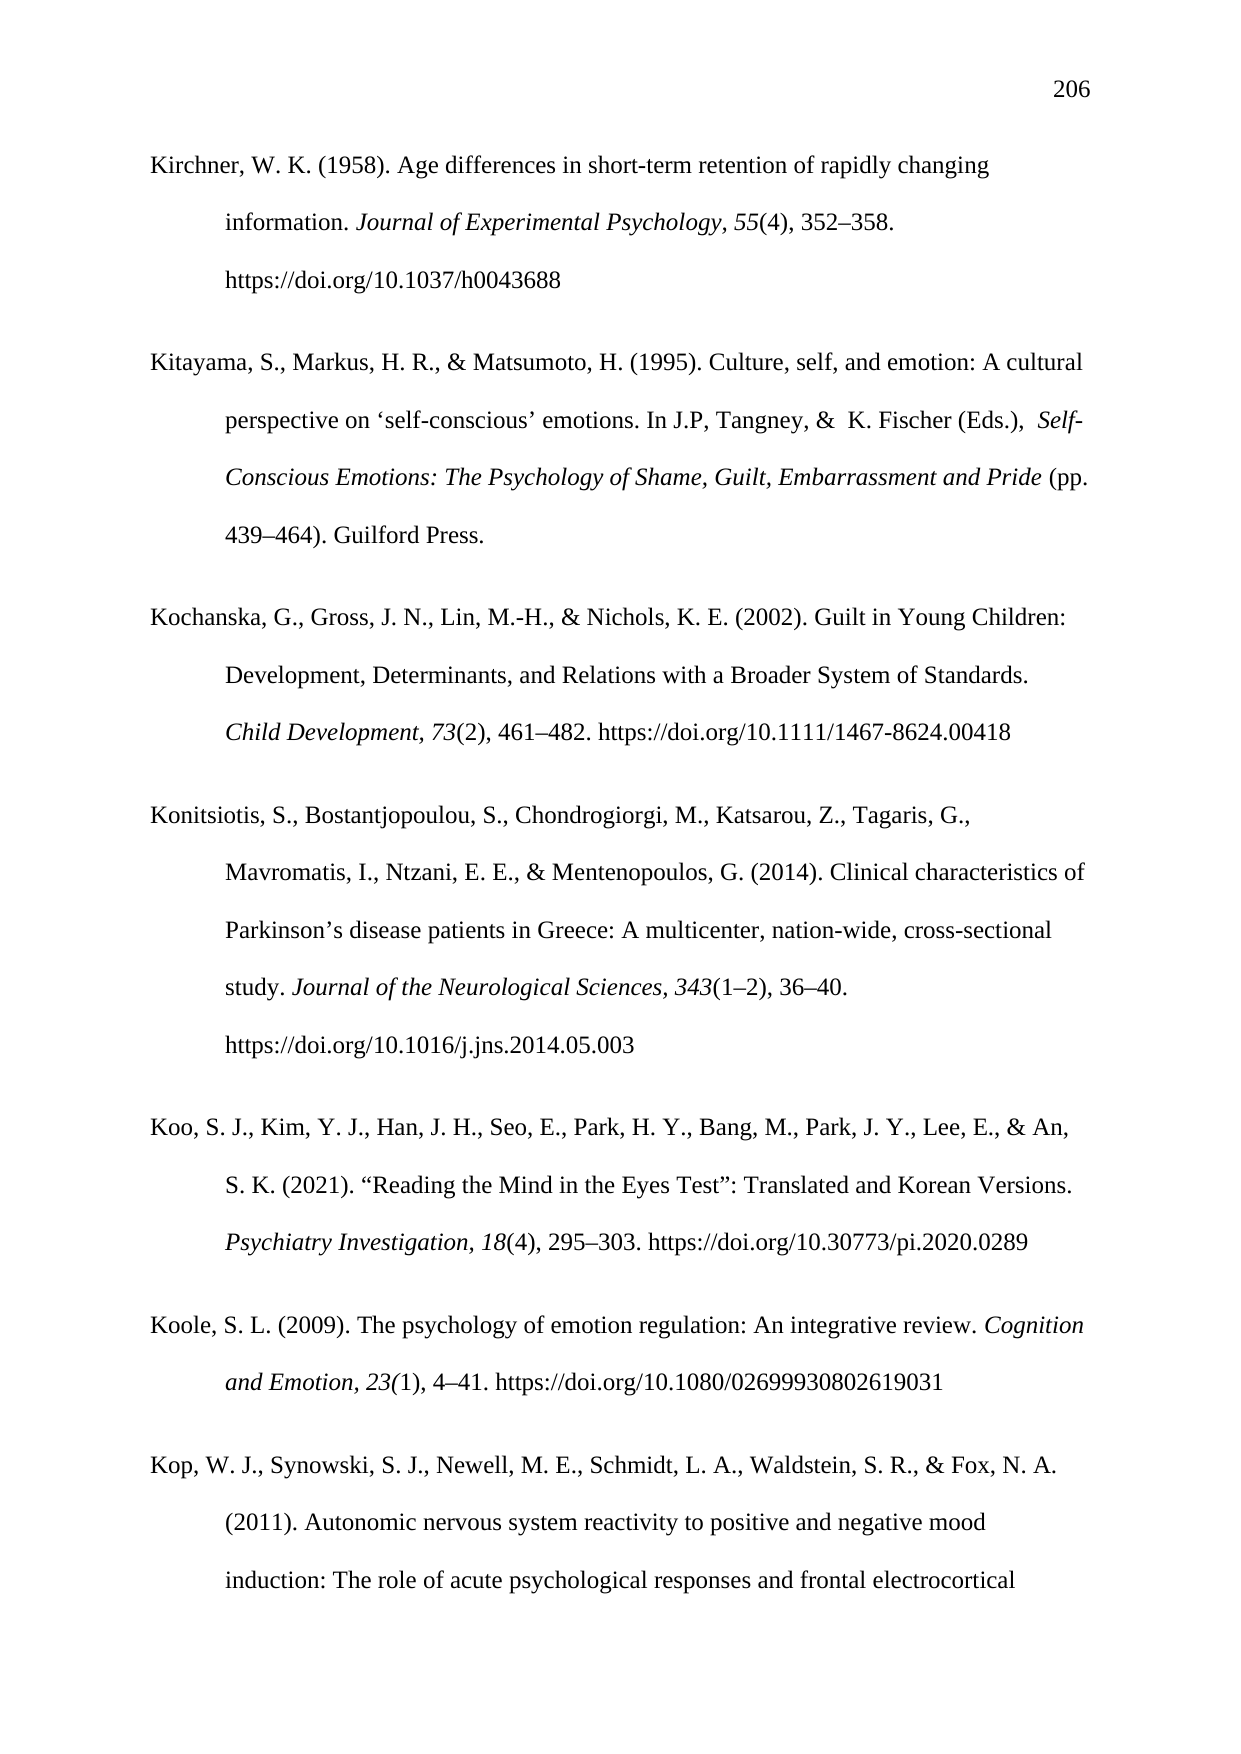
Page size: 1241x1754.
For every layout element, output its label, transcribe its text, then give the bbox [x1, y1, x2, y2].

text Koo, S. J., Kim, Y. J., Han, J. H., Seo, E., Park, H. Y., Bang, M., Park, J. Y., Lee, E., & An, S. K. (2021). “Reading the Mind in the Eyes Test”: Translated and Korean Versions. Psychiatry Investigation, 18(4), 295–303. https://doi.org/10.30773/pi.2020.0289 [150, 1112, 1090, 1256]
text Konitsiotis, S., Bostantjopoulou, S., Chondrogiorgi, M., Katsarou, Z., Tagaris, G., Mavromatis, I., Ntzani, E. E., & Mentenopoulos, G. (2014). Clinical characteristics of Parkinson’s disease patients in Greece: A multicenter, nation-wide, cross-sectional study. Journal of the Neurological Sciences, 343(1–2), 36–40. https://doi.org/10.1016/j.jns.2014.05.003 [150, 800, 1090, 1059]
text Kochanska, G., Gross, J. N., Lin, M.-H., & Nichols, K. E. (2002). Guilt in Young Children: Development, Determinants, and Relations with a Broader System of Standards. Child Development, 73(2), 461–482. https://doi.org/10.1111/1467-8624.00418 [150, 602, 1090, 746]
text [150, 1450, 1090, 1594]
text Kitayama, S., Markus, H. R., & Matsumoto, H. (1995). Culture, self, and emotion: A cultural perspective on ‘self-conscious’ emotions. In J.P, Tangney, & K. Fischer (Eds.), Self-Conscious Emotions: The Psychology of Shame, Guilt, Embarrassment and Pride (pp. 439–464). Guilford Press. [150, 347, 1090, 549]
text Kirchner, W. K. (1958). Age differences in short-term retention of rapidly changing information. Journal of Experimental Psychology, 55(4), 352–358. https://doi.org/10.1037/h0043688 [150, 150, 1090, 294]
text Koole, S. L. (2009). The psychology of emotion regulation: An integrative review. Cognition and Emotion, 23(1), 4–41. https://doi.org/10.1080/02699930802619031 [150, 1310, 1090, 1396]
